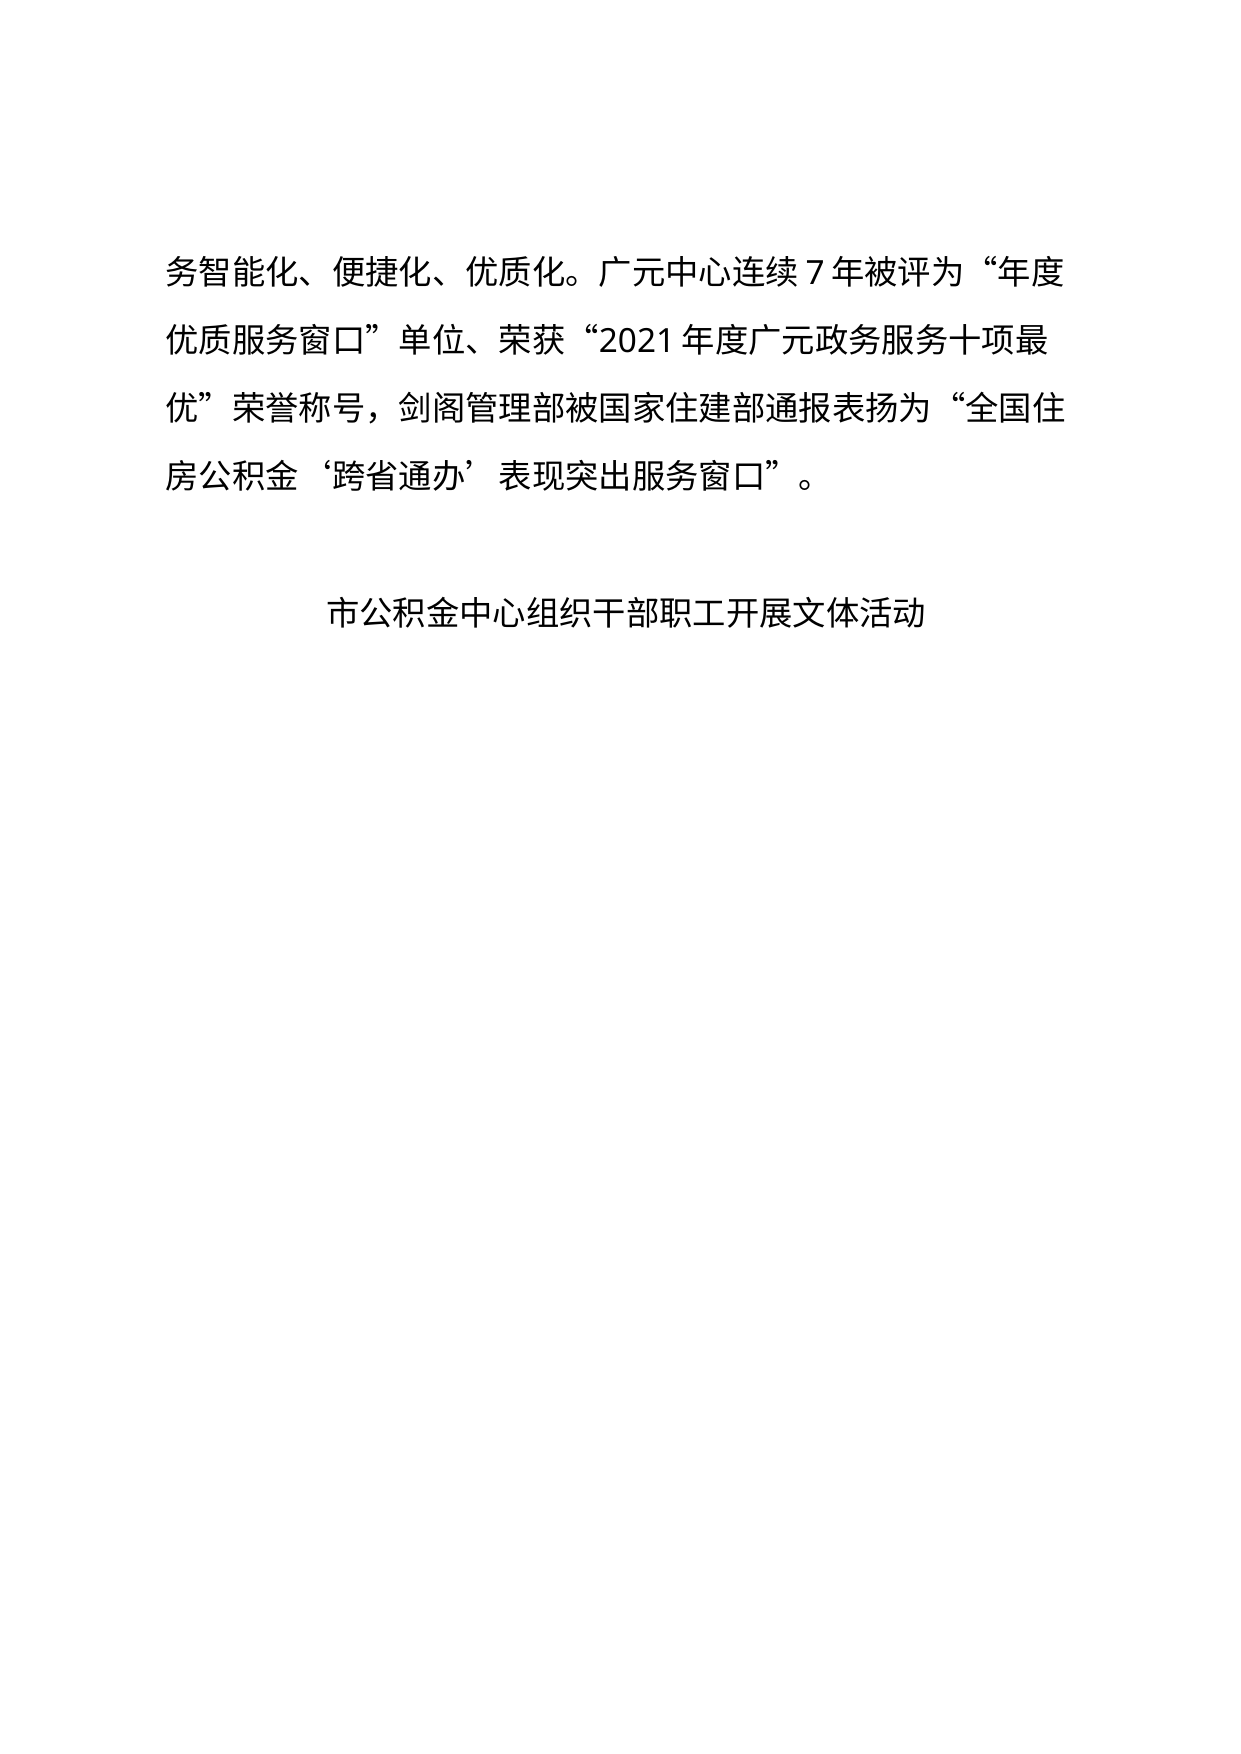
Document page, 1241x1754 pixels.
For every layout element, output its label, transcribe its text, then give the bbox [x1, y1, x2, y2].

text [165, 236, 1087, 508]
subtitle 市公积金中心组织干部职工开展文体活动 [165, 576, 1087, 644]
